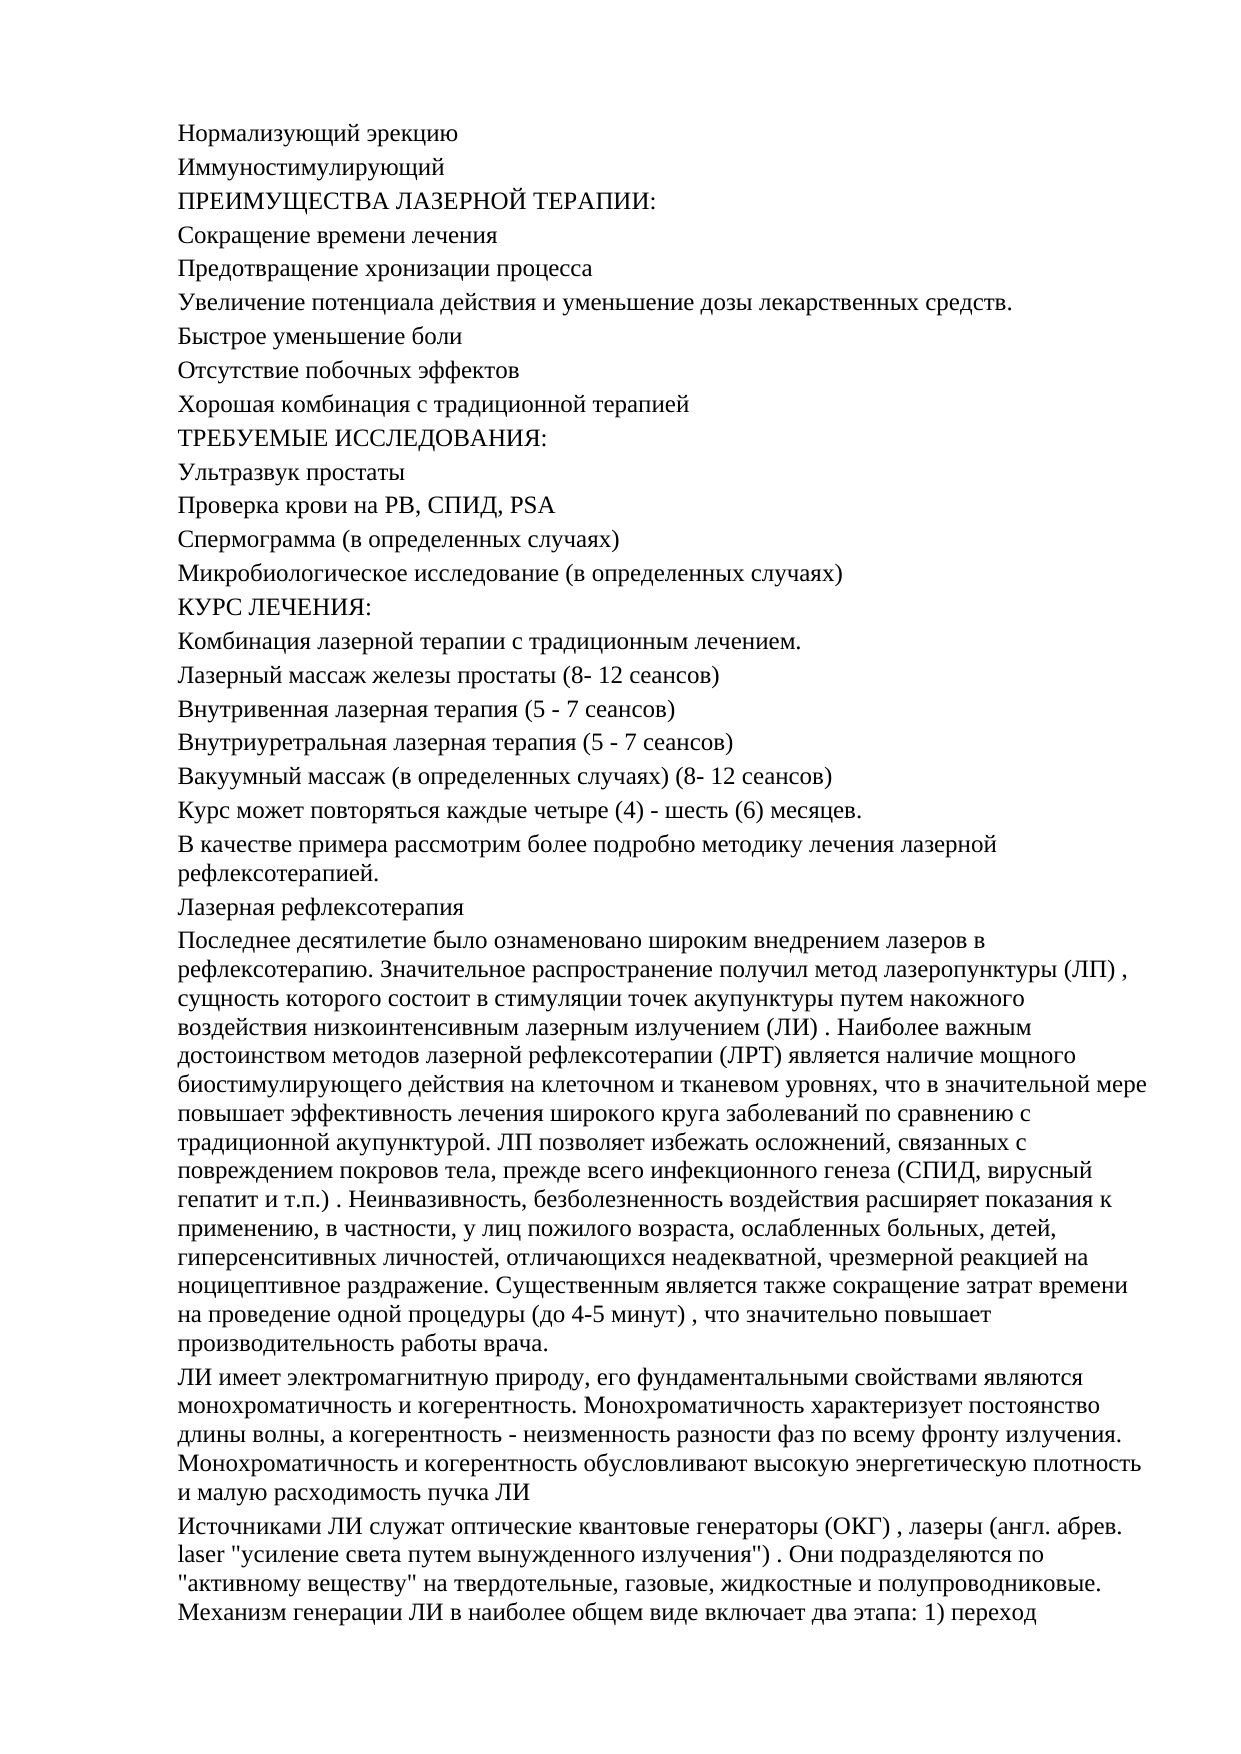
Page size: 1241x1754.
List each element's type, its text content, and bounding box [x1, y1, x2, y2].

text Внутривенная лазерная терапия (5 - 7 сеансов) [177, 694, 1152, 722]
text Сокращение времени лечения [177, 220, 1152, 248]
text Ультразвук простаты [177, 457, 1152, 485]
text ТРЕБУЕМЫЕ ИССЛЕДОВАНИЯ: [177, 423, 1152, 452]
text Микробиологическое исследование (в определенных случаях) [177, 558, 1152, 587]
text Нормализующий эрекцию [177, 118, 1152, 147]
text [177, 1511, 1152, 1626]
text Быстрое уменьшение боли [177, 321, 1152, 350]
text Предотвращение хронизации процесса [177, 253, 1152, 282]
text Комбинация лазерной терапии с традиционным лечением. [177, 626, 1152, 655]
text Проверка крови на РВ, СПИД, PSA [177, 491, 1152, 519]
text Последнее десятилетие было ознаменовано широким внедрением лазеров в рефлексотерапию. Значительное распространение получил метод лазеропунктуры (ЛП) , сущность которого состоит в стимуляции точек акупунктуры путем накожного воздействия низкоинтенсивным лазерным излучением (ЛИ) . Наиболее важным достоинством методов лазерной рефлексотерапии (ЛРТ) является наличие мощного биостимулирующего действия на клеточном и тканевом уровнях, что в значительной мере повышает эффективность лечения широкого круга заболеваний по сравнению с традиционной акупунктурой. ЛП позволяет избежать осложнений, связанных с повреждением покровов тела, прежде всего инфекционного генеза (СПИД, вирусный гепатит и т.п.) . Неинвазивность, безболезненность воздействия расширяет показания к применению, в частности, у лиц пожилого возраста, ослабленных больных, детей, гиперсенситивных личностей, отличающихся неадекватной, чрезмерной реакцией на ноцицептивное раздражение. Существенным является также сокращение затрат времени на проведение одной процедуры (до 4-5 минут) , что значительно повышает производительность работы врача. [177, 926, 1152, 1357]
text Отсутствие побочных эффектов [177, 355, 1152, 384]
text Вакуумный массаж (в определенных случаях) (8- 12 сеансов) [177, 761, 1152, 790]
text ЛИ имеет электромагнитную природу, его фундаментальными свойствами являются монохроматичность и когерентность. Монохроматичность характеризует постоянство длины волны, а когерентность - неизменность разности фаз по всему фронту излучения. Монохроматичность и когерентность обусловливают высокую энергетическую плотность и малую расходимость пучка ЛИ [177, 1362, 1152, 1506]
text Спермограмма (в определенных случаях) [177, 524, 1152, 553]
text Внутриуретральная лазерная терапия (5 - 7 сеансов) [177, 727, 1152, 756]
text В качестве примера рассмотрим более подробно методику лечения лазерной рефлексотерапией. [177, 829, 1152, 887]
text Увеличение потенциала действия и уменьшение дозы лекарственных средств. [177, 287, 1152, 316]
text Иммуностимулирующий [177, 152, 1152, 181]
text Лазерный массаж железы простаты (8- 12 сеансов) [177, 660, 1152, 688]
text КУРС ЛЕЧЕНИЯ: [177, 592, 1152, 621]
text Лазерная рефлексотерапия [177, 892, 1152, 920]
text Хорошая комбинация с традиционной терапией [177, 389, 1152, 418]
text ПРЕИМУЩЕСТВА ЛАЗЕРНОЙ ТЕРАПИИ: [177, 186, 1152, 214]
text Курс может повторяться каждые четыре (4) - шесть (6) месяцев. [177, 795, 1152, 824]
